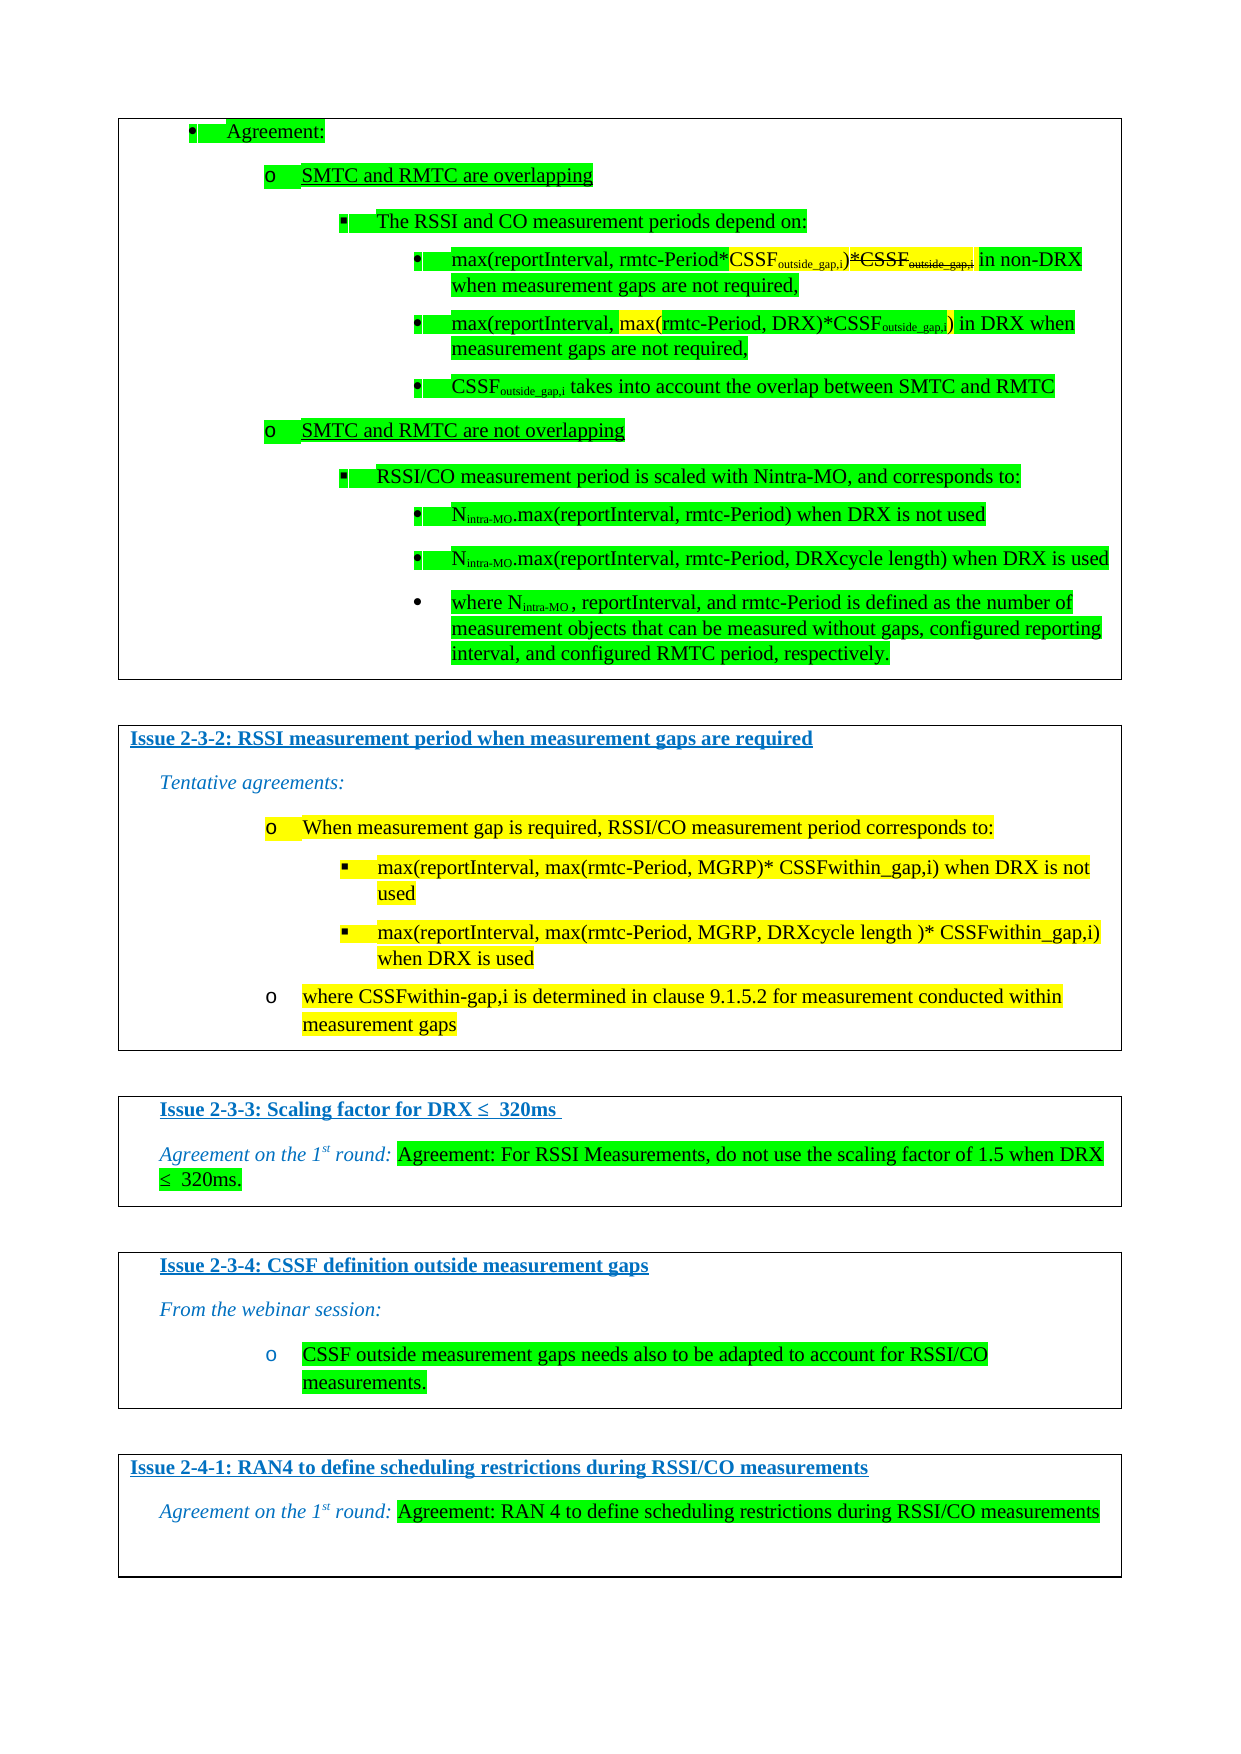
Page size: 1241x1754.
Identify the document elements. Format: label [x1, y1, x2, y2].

table_header [119, 726, 1121, 1050]
table_header [119, 1455, 1121, 1576]
table_header [119, 119, 1121, 679]
table_header [119, 1253, 1121, 1408]
table_header [119, 1097, 1121, 1206]
